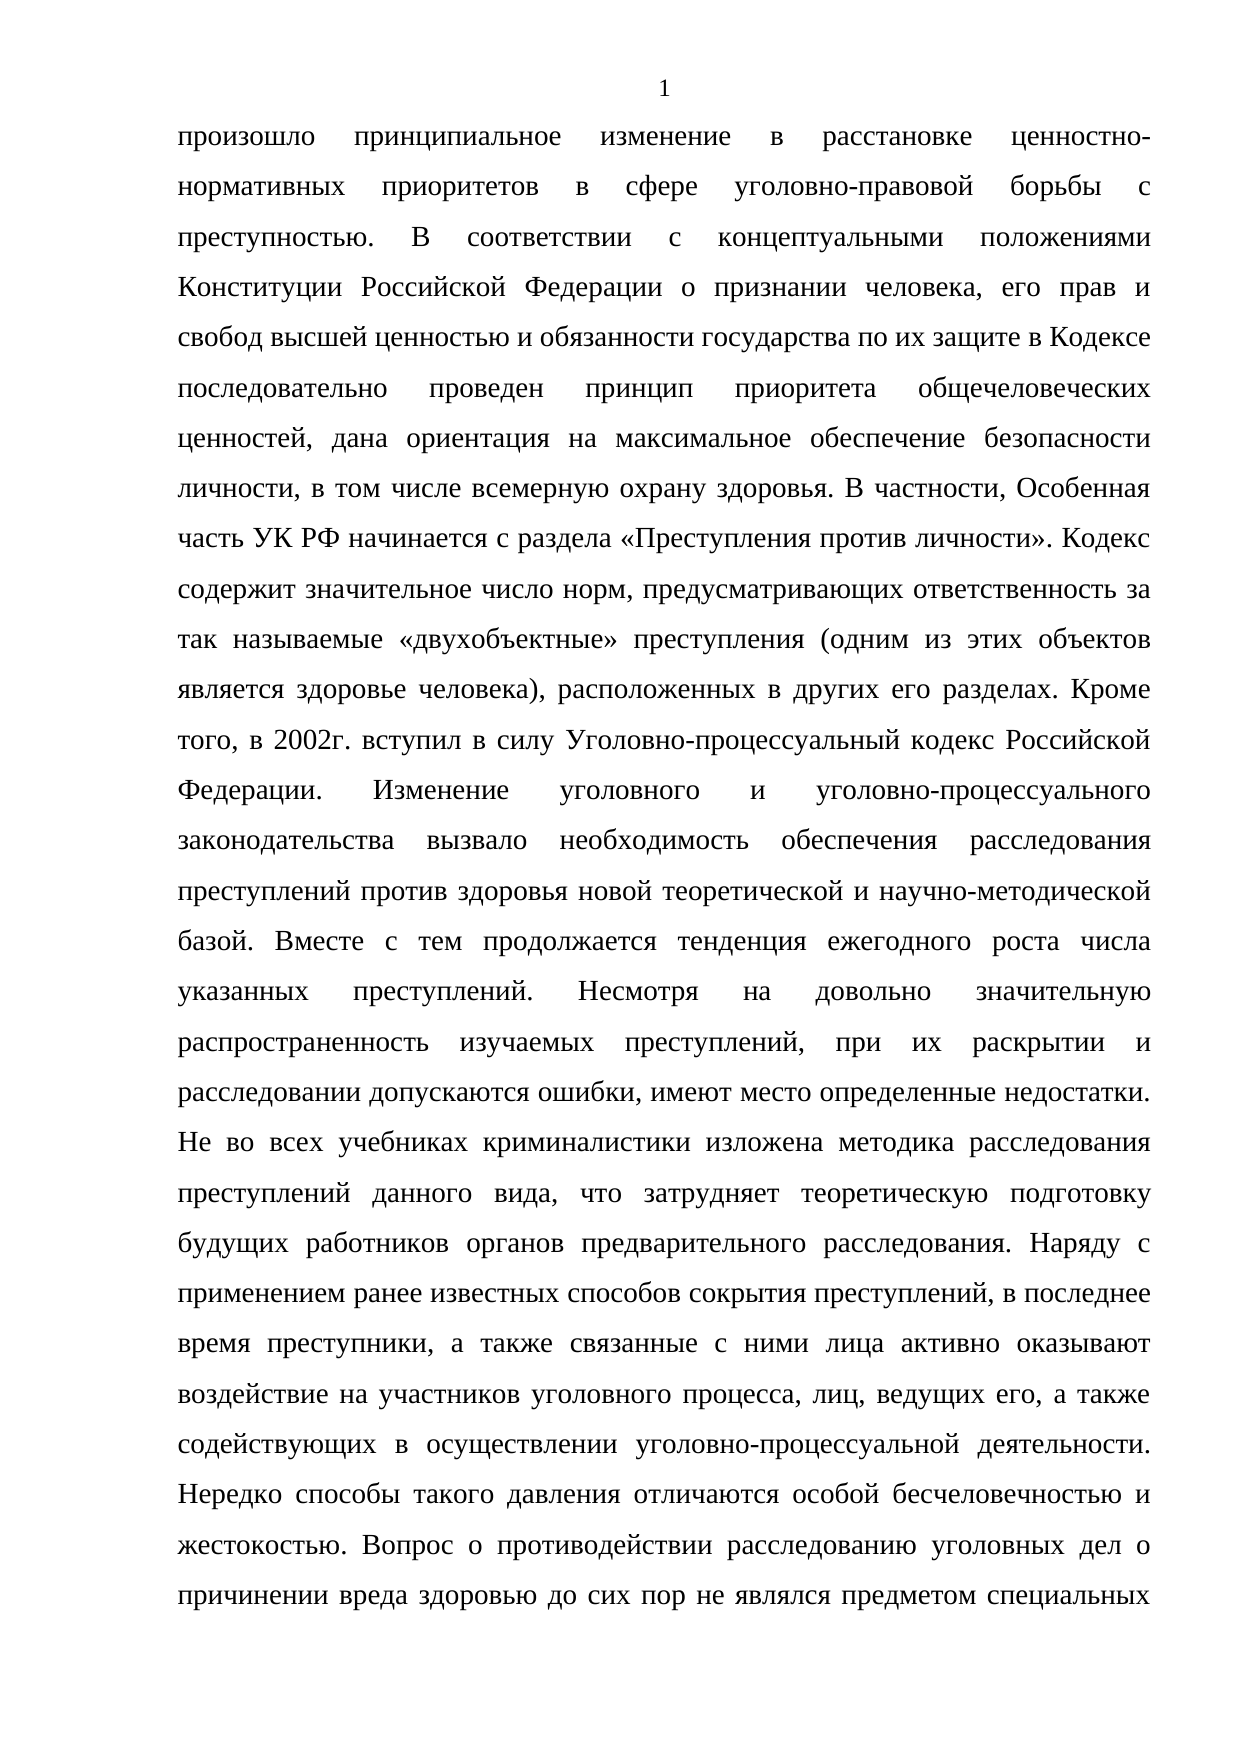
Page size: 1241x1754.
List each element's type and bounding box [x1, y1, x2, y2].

text [177, 118, 1152, 1611]
